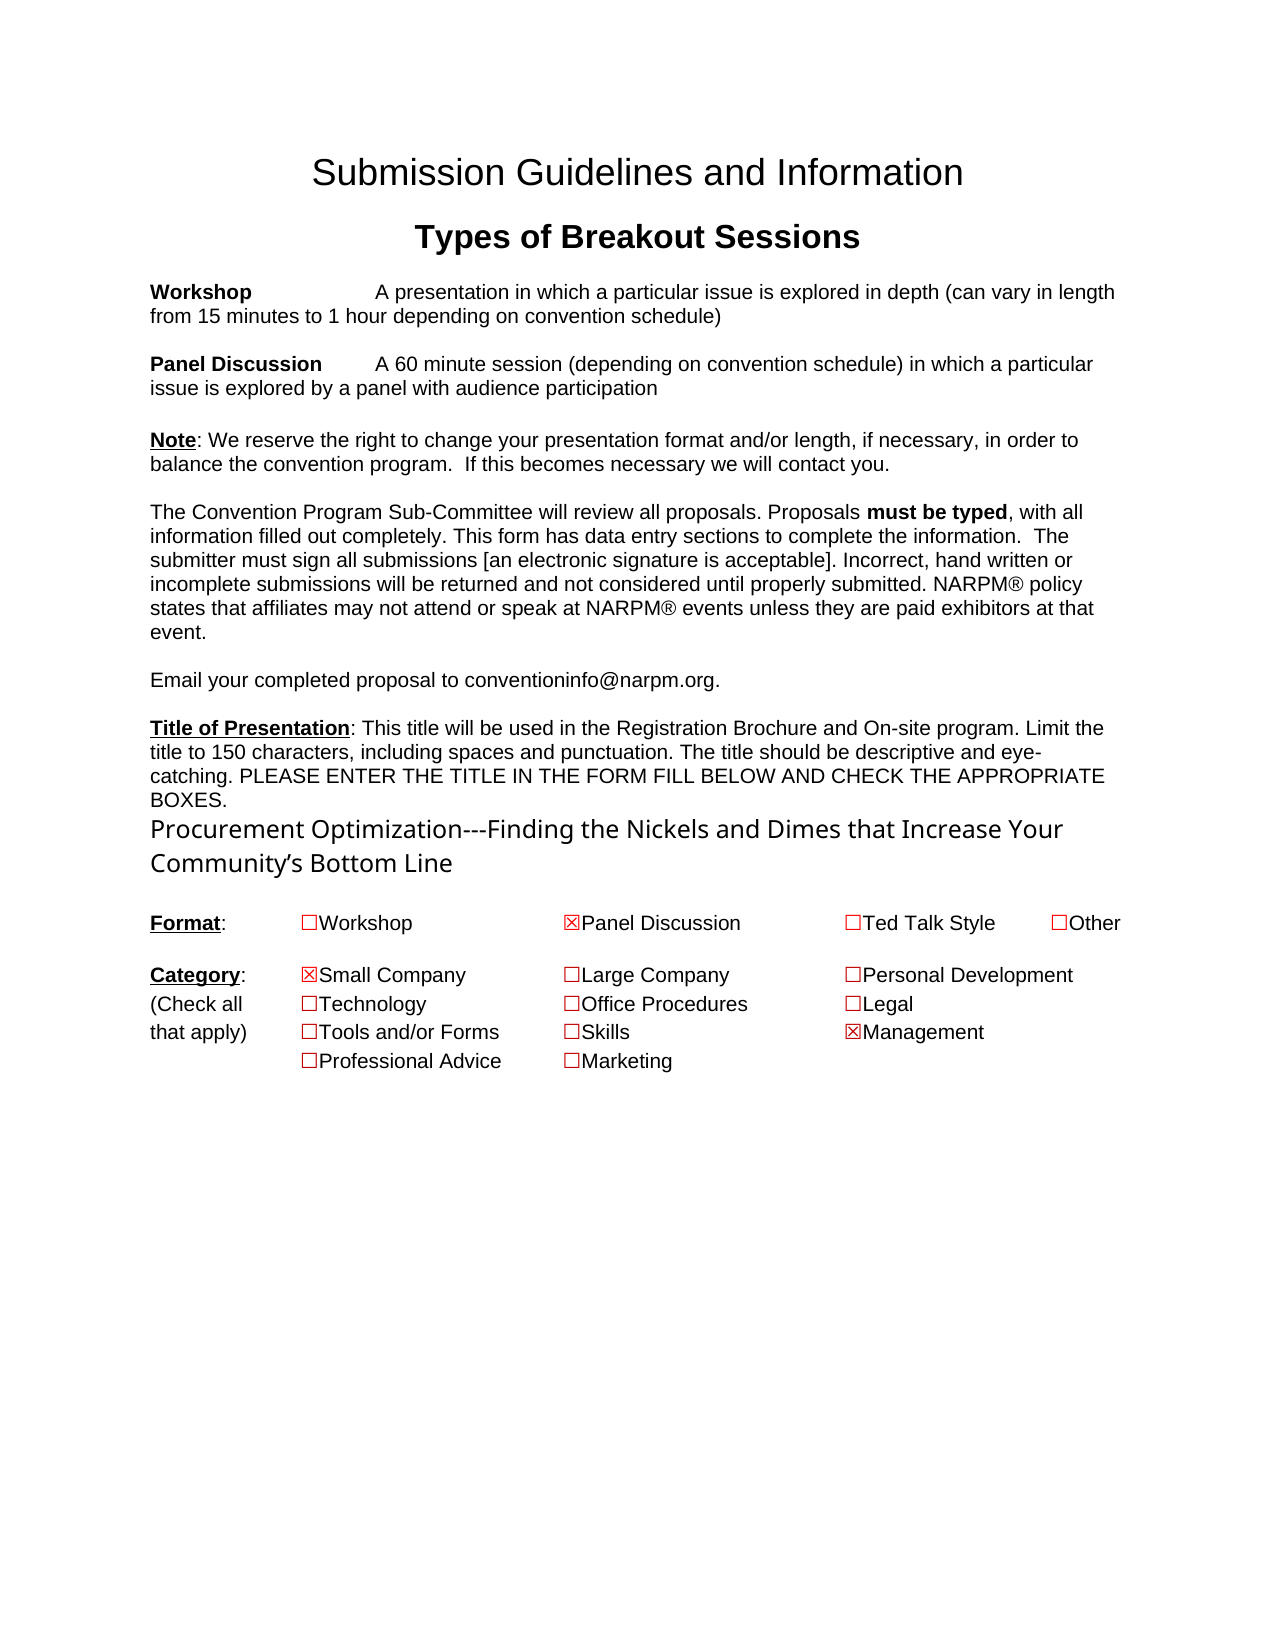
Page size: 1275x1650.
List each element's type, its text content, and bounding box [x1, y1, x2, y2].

text Submission Guidelines and Information [150, 150, 1125, 193]
text (Check all Technology Office Procedures Legal [150, 989, 1125, 1017]
text Email your completed proposal to conventioninfo@narpm.org. [150, 668, 1125, 692]
text Title of Presentation: This title will be used in the Registration Brochure and On-site program. Limit the title to 150 characters, including spaces and punctuation. The title should be descriptive and eye-catching. PLEASE ENTER THE TITLE IN THE FORM FILL BELOW AND CHECK THE APPROPRIATE BOXES. [150, 716, 1125, 811]
text Panel Discussion A 60 minute session (depending on convention schedule) in which a particular issue is explored by a panel with audience participation [150, 351, 1125, 399]
text Professional Advice Marketing [150, 1046, 1125, 1074]
text Format: Workshop Panel Discussion Ted Talk Style Other [150, 908, 1125, 937]
text Workshop A presentation in which a particular issue is explored in depth (can vary in length from 15 minutes to 1 hour depending on convention schedule) [150, 279, 1125, 327]
text Category: Small Company Large Company Personal Development [150, 961, 1125, 989]
text that apply) Tools and/or Forms Skills Management [150, 1017, 1125, 1046]
text Note: We reserve the right to change your presentation format and/or length, if necessary, in order to balance the convention program. If this becomes necessary we will contact you. [150, 428, 1125, 476]
subtitle Types of Breakout Sessions [150, 217, 1125, 256]
text The Convention Program Sub-Committee will review all proposals. Proposals must be typed, with all information filled out completely. This form has data entry sections to complete the information. The submitter must sign all submissions [an electronic signature is acceptable]. Incorrect, hand written or incomplete submissions will be returned and not considered until properly submitted. NARPM® policy states that affiliates may not attend or speak at NARPM® events unless they are paid exhibitors at that event. [150, 500, 1125, 644]
